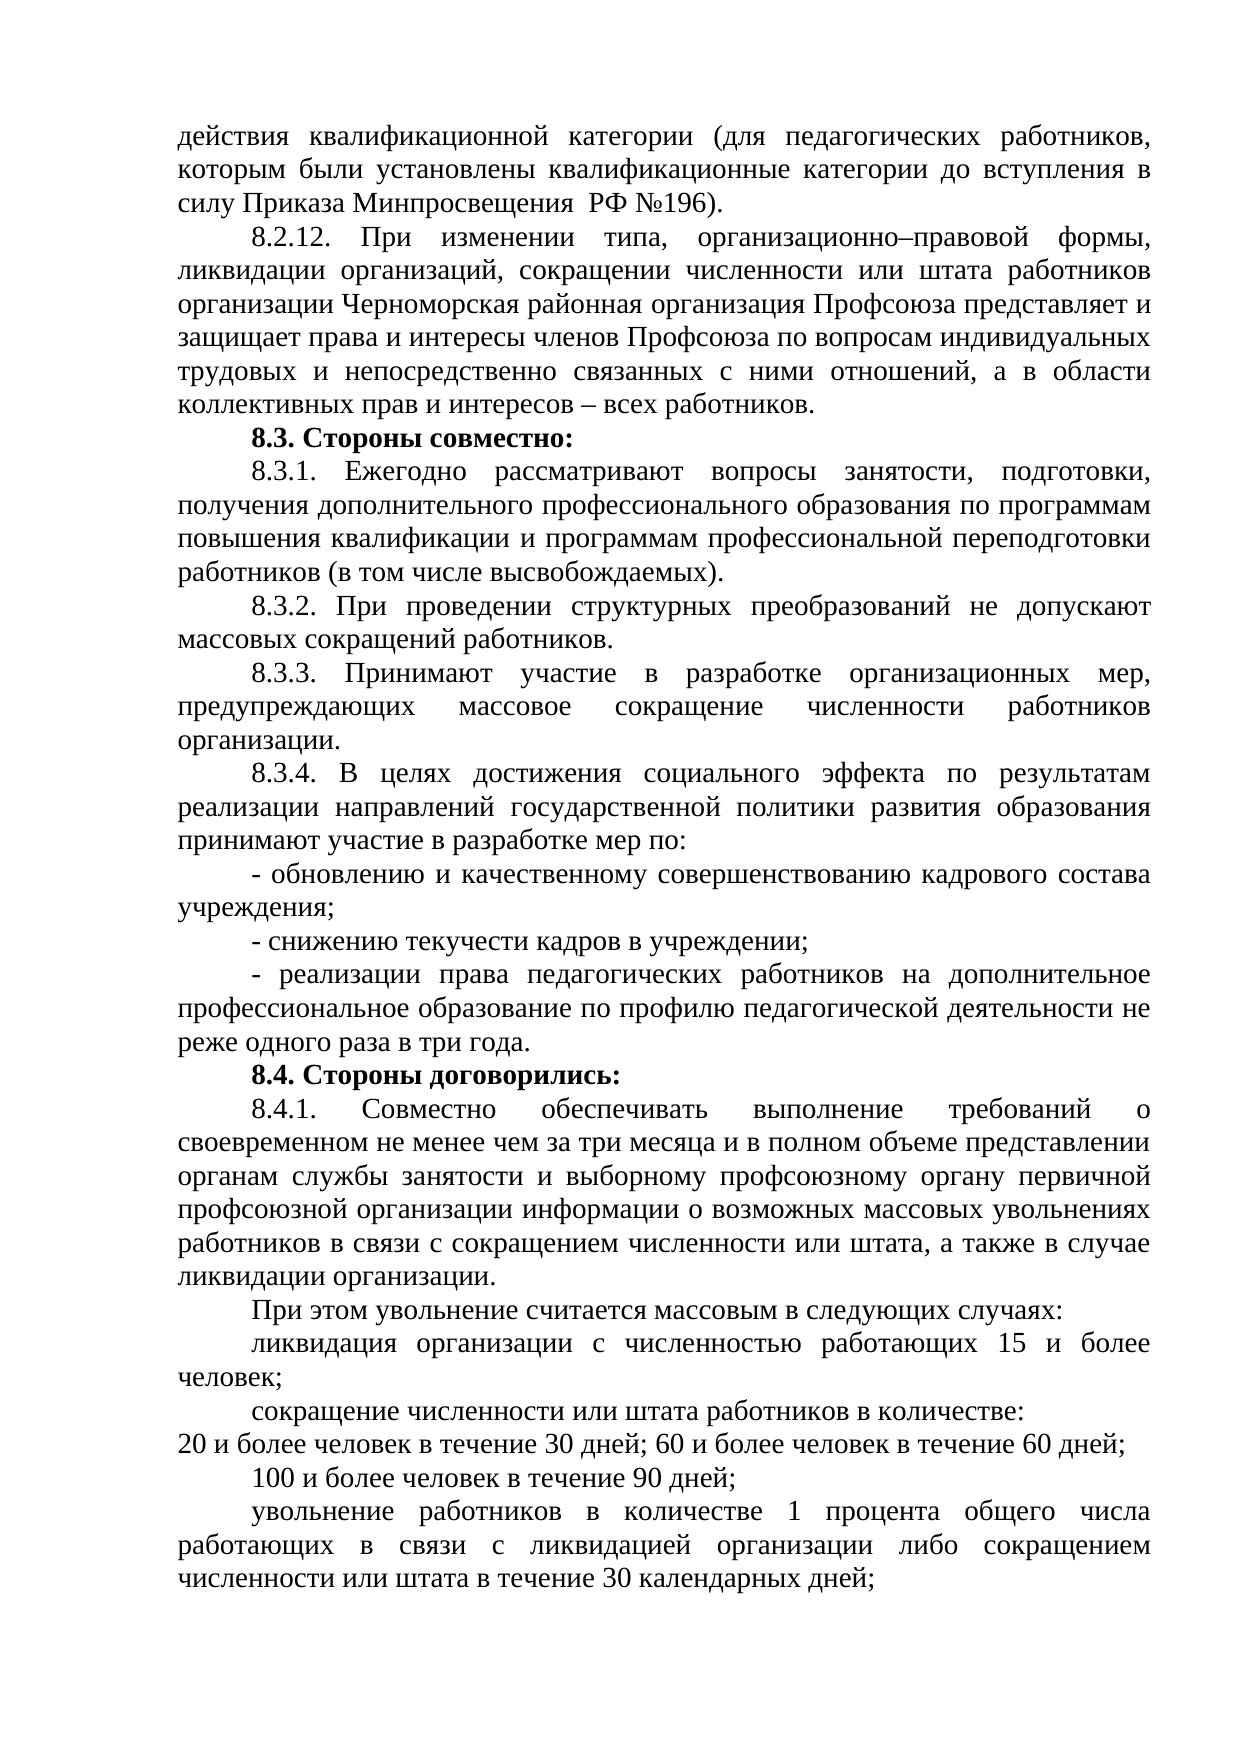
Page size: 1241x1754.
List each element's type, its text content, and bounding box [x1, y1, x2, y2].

text ликвидация организации с численностью работающих 15 и более человек; [177, 1326, 1152, 1393]
text увольнение работников в количестве 1 процента общего числа работающих в связи с ликвидацией организации либо сокращением численности или штата в течение 30 календарных дней; [177, 1493, 1152, 1594]
text 20 и более человек в течение 30 дней; 60 и более человек в течение 60 дней; [177, 1426, 1152, 1460]
text 8.3.4. В целях достижения социального эффекта по результатам реализации направлений государственной политики развития образования принимают участие в разработке мер по: [177, 755, 1152, 856]
text - снижению текучести кадров в учреждении; [177, 923, 1152, 957]
text 8.2.12. При изменении типа, организационно–правовой формы, ликвидации организаций, сокращении численности или штата работников организации Черноморская районная организация Профсоюза представляет и защищает права и интересы членов Профсоюза по вопросам индивидуальных трудовых и непосредственно связанных с ними отношений, а в области коллективных прав и интересов – всех работников. [177, 219, 1152, 420]
text 100 и более человек в течение 90 дней; [177, 1460, 1152, 1493]
text 8.4. Стороны договорились: [177, 1057, 1152, 1091]
text 8.3.2. При проведении структурных преобразований не допускают массовых сокращений работников. [177, 588, 1152, 655]
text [177, 118, 1152, 219]
text - реализации права педагогических работников на дополнительное профессиональное образование по профилю педагогической деятельности не реже одного раза в три года. [177, 957, 1152, 1057]
text 8.3.3. Принимают участие в разработке организационных мер, предупреждающих массовое сокращение численности работников организации. [177, 655, 1152, 755]
text 8.3.1. Ежегодно рассматривают вопросы занятости, подготовки, получения дополнительного профессионального образования по программам повышения квалификации и программам профессиональной переподготовки работников (в том числе высвобождаемых). [177, 453, 1152, 588]
text 8.3. Стороны совместно: [177, 420, 1152, 453]
text сокращение численности или штата работников в количестве: [177, 1393, 1152, 1426]
text - обновлению и качественному совершенствованию кадрового состава учреждения; [177, 856, 1152, 923]
text 8.4.1. Совместно обеспечивать выполнение требований о своевременном не менее чем за три месяца и в полном объеме представлении органам службы занятости и выборному профсоюзному органу первичной профсоюзной организации информации о возможных массовых увольнениях работников в связи с сокращением численности или штата, а также в случае ликвидации организации. [177, 1091, 1152, 1292]
text При этом увольнение считается массовым в следующих случаях: [177, 1292, 1152, 1326]
